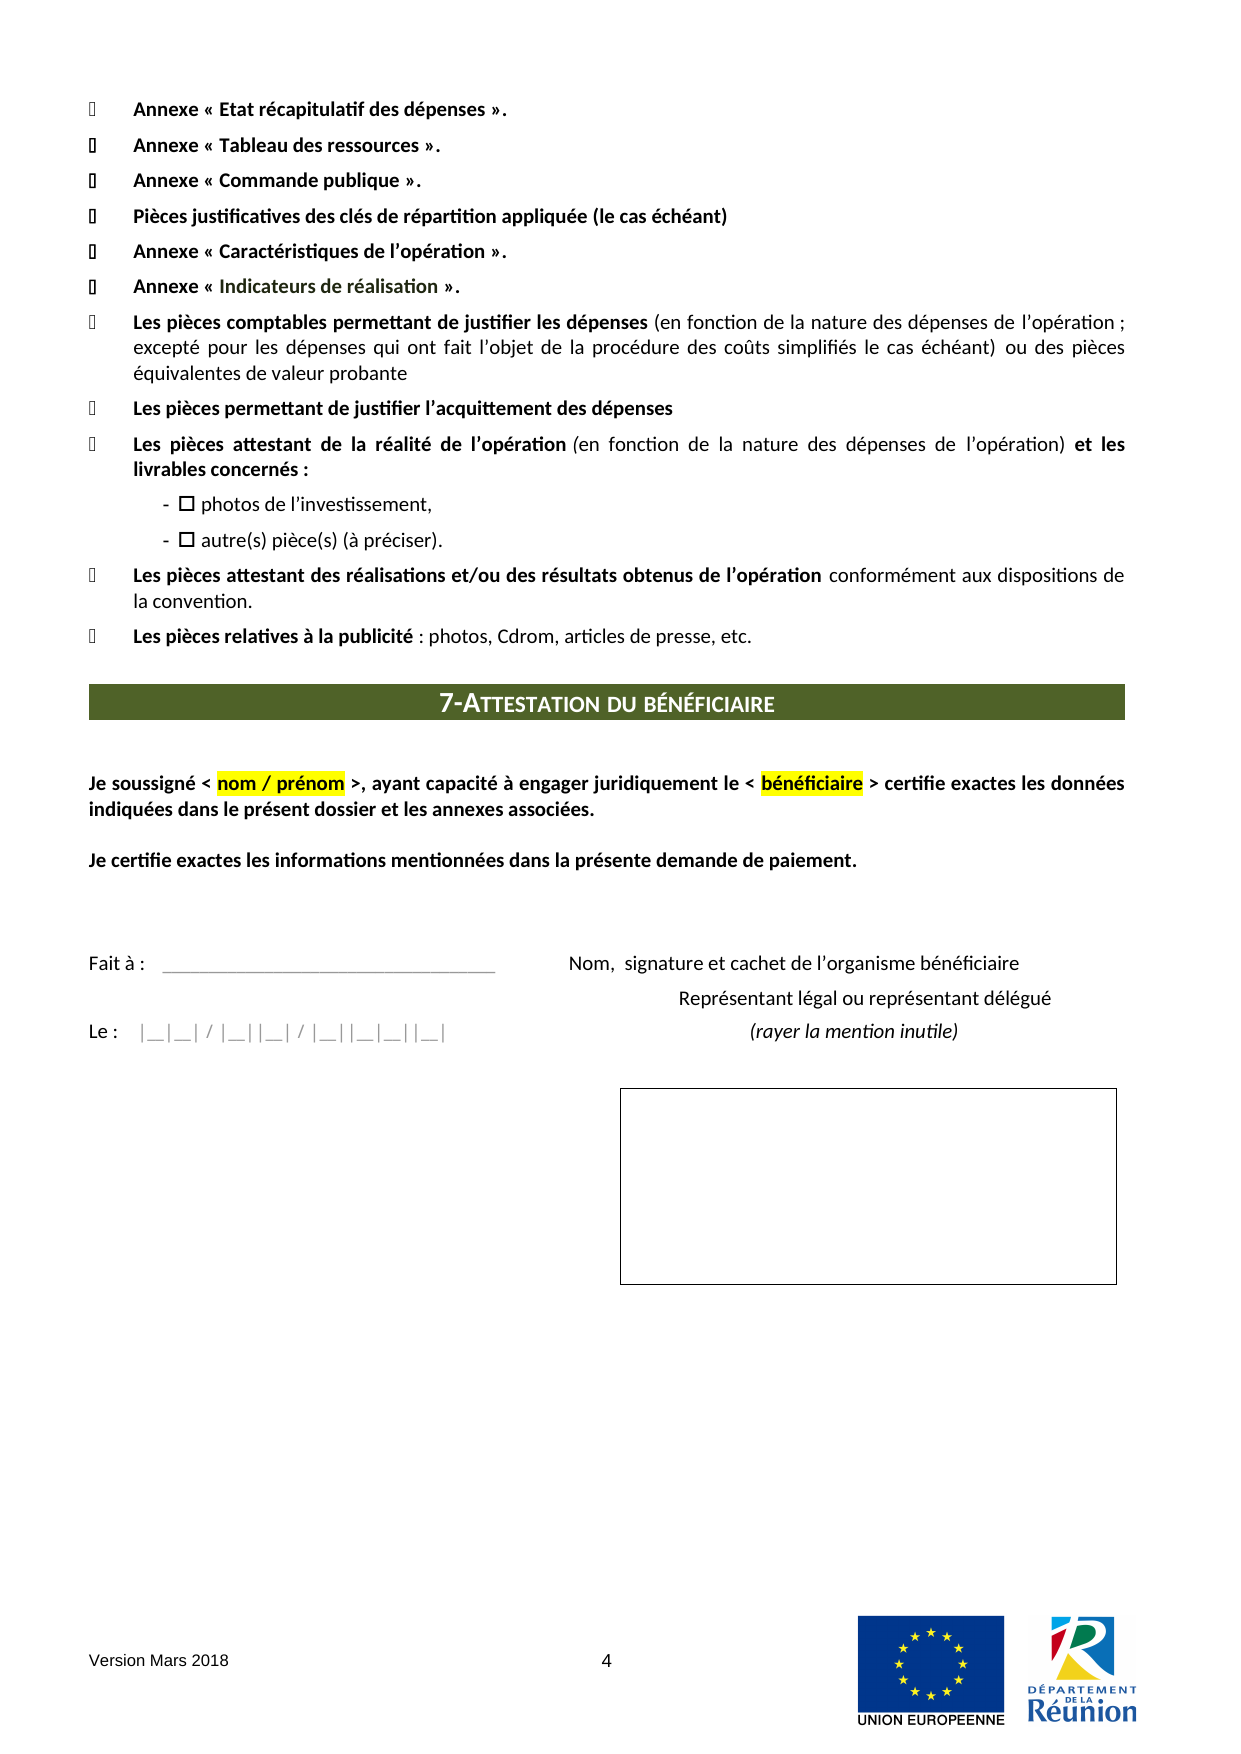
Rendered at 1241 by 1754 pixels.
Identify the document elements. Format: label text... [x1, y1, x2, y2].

picture [1027, 1615, 1137, 1727]
text 7-Attestation du bénéficiaire [89, 684, 1125, 720]
text Les pièces relatives à la publicité : photos, Cdrom, articles de presse, etc. [89, 623, 1125, 649]
text Annexe « Etat récapitulatif des dépenses ». [89, 97, 1125, 122]
text Les pièces attestant des réalisations et/ou des résultats obtenus de l’opération conformément aux dispositions de la convention. [89, 562, 1125, 613]
text Les pièces comptables permettant de justifier les dépenses (en fonction de la nature des dépenses de l’opération ; excepté pour les dépenses qui ont fait l’objet de la procédure des coûts simplifiés le cas échéant) ou des pièces équivalentes de valeur probante [89, 309, 1125, 385]
text Les pièces attestant de la réalité de l’opération (en fonction de la nature des dépenses de l’opération) et les livrables concernés : [89, 431, 1125, 482]
text Annexe « Tableau des ressources ». [89, 132, 1125, 157]
text Pièces justificatives des clés de répartition appliquée (le cas échéant) [89, 203, 1125, 228]
text Annexe « Caractéristiques de l’opération ». [89, 238, 1125, 264]
text Annexe « Indicateurs de réalisation ». [89, 274, 1125, 299]
picture [855, 1613, 1007, 1727]
text Annexe « Commande publique ». [89, 167, 1125, 193]
text Je soussigné < nom / prénom >, ayant capacité à engager juridiquement le < bénéficiaire > certifie exactes les données indiquées dans le présent dossier et les annexes associées. [89, 771, 1125, 821]
text Le : |__|__| / |__||__| / |__||__|__||__| (rayer la mention inutile) [89, 1018, 1196, 1044]
text Représentant légal ou représentant délégué [605, 985, 1196, 1010]
list photos de l’investissement, [162, 492, 1125, 517]
text Les pièces permettant de justifier l’acquittement des dépenses [89, 395, 1125, 421]
text Je certifie exactes les informations mentionnées dans la présente demande de paiement. [89, 847, 1125, 872]
text Fait à : ____________________________________ Nom, signature et cachet de l’organisme bénéficiaire [89, 948, 1196, 976]
list autre(s) pièce(s) (à préciser). [162, 527, 1125, 552]
